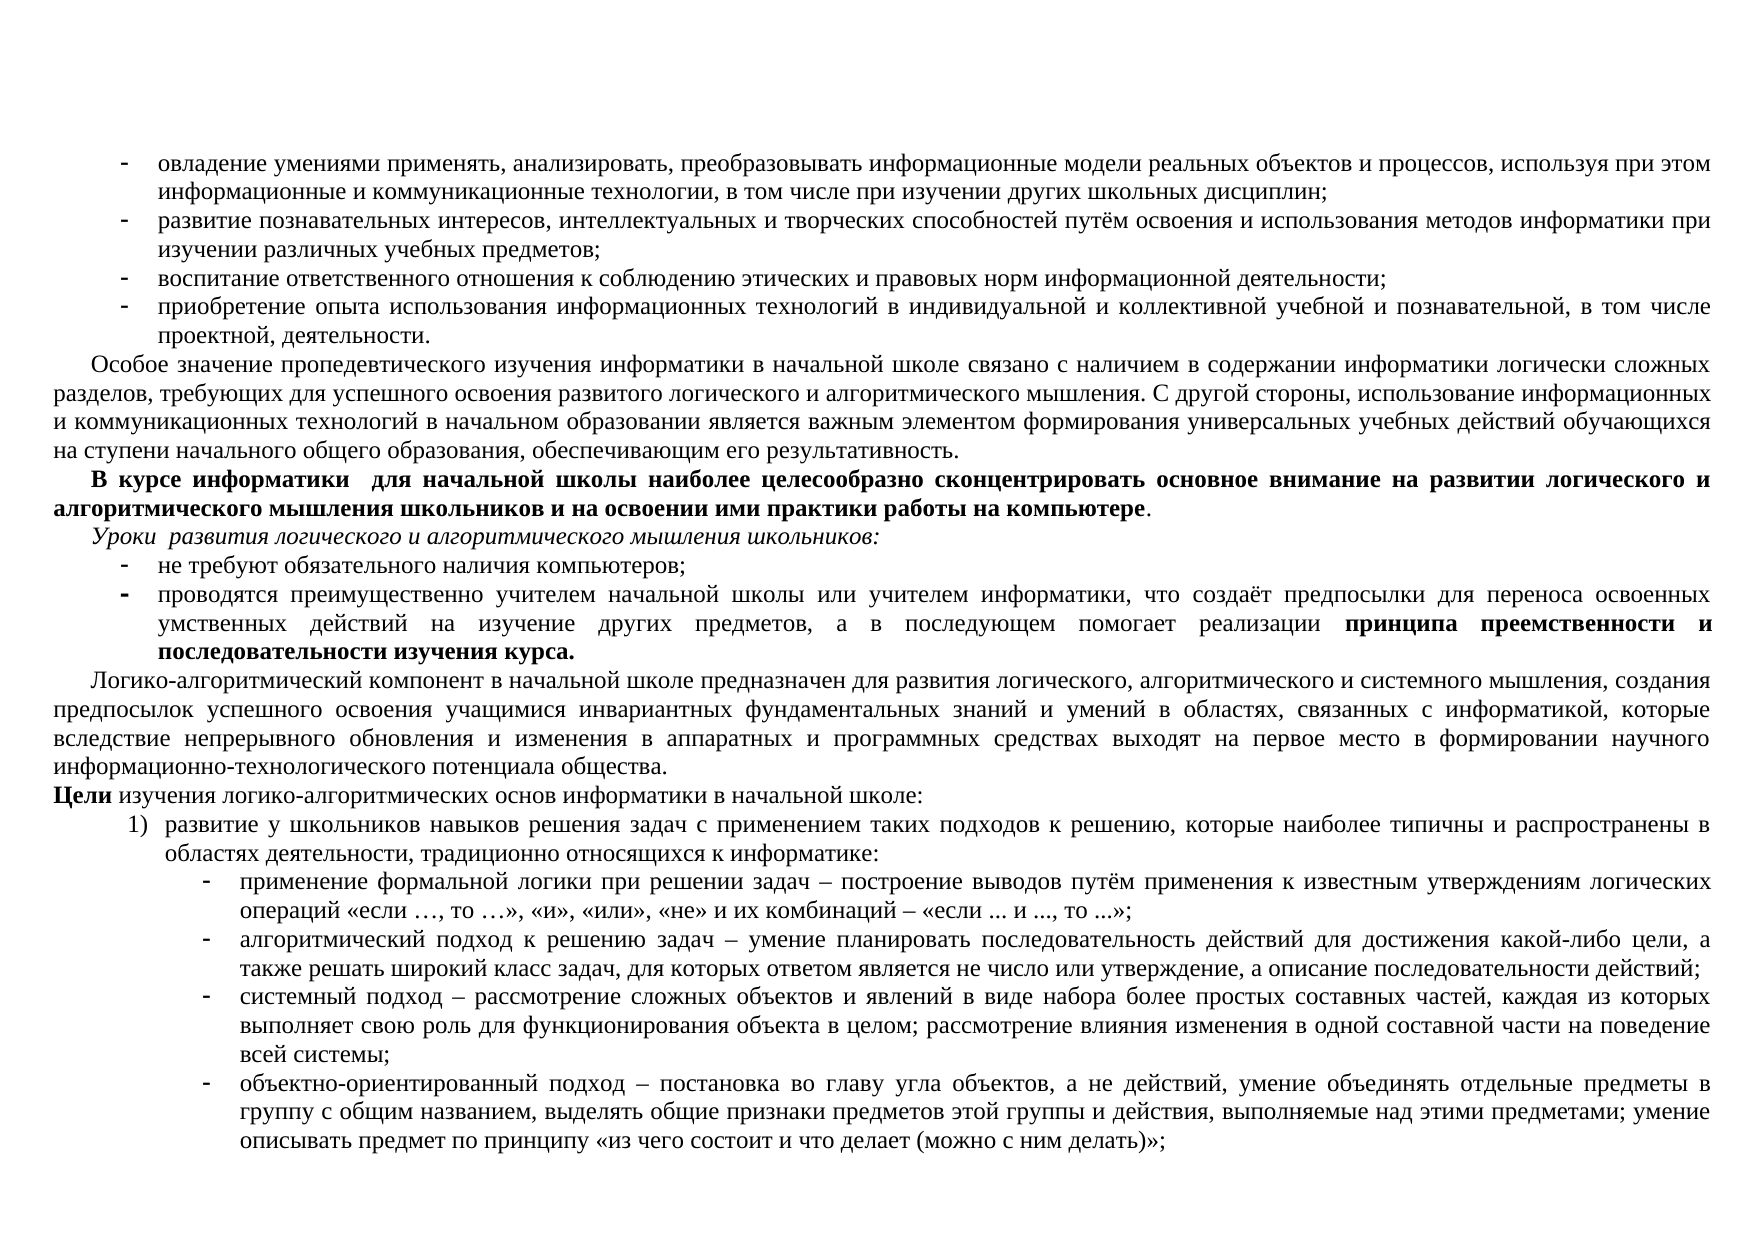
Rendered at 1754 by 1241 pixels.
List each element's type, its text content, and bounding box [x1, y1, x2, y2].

text Особое значение пропедевтического изучения информатики в начальной школе связано с наличием в содержании информатики логически сложных разделов, требующих для успешного освоения развитого логического и алгоритмического мышления. С другой стороны, использование информационных и коммуникационных технологий в начальном образовании является важным элементом формирования универсальных учебных действий обучающихся на ступени начального общего образования, обеспечивающим его результативность. [53, 349, 1713, 464]
list развитие познавательных интересов, интеллектуальных и творческих способностей путём освоения и использования методов информатики при изучении различных учебных предметов; [120, 205, 1713, 263]
list алгоритмический подход к решению задач – умение планировать последовательность действий для достижения какой-либо цели, а также решать широкий класс задач, для которых ответом является не число или утверждение, а описание последовательности действий; [202, 924, 1713, 981]
list воспитание ответственного отношения к соблюдению этических и правовых норм информационной деятельности; [120, 263, 1713, 291]
list не требуют обязательного наличия компьютеров; [120, 550, 1713, 579]
text Логико-алгоритмический компонент в начальной школе предназначен для развития логического, алгоритмического и системного мышления, создания предпосылок успешного освоения учащимися инвариантных фундаментальных знаний и умений в областях, связанных с информатикой, которые вследствие непрерывного обновления и изменения в аппаратных и программных средствах выходят на первое место в формировании научного информационно-технологического потенциала общества. [53, 665, 1713, 780]
list приобретение опыта использования информационных технологий в индивидуальной и коллективной учебной и познавательной, в том числе проектной, деятельности. [120, 291, 1713, 349]
list развитие у школьников навыков решения задач с применением таких подходов к решению, которые наиболее типичны и распространены в областях деятельности, традиционно относящихся к информатике: [127, 809, 1713, 866]
list овладение умениями применять, анализировать, преобразовывать информационные модели реальных объектов и процессов, используя при этом информационные и коммуникационные технологии, в том числе при изучении других школьных дисциплин; [120, 148, 1713, 205]
text Цели изучения логико-алгоритмических основ информатики в начальной школе: [53, 780, 1713, 809]
list применение формальной логики при решении задач – построение выводов путём применения к известным утверждениям логических операций «если …, то …», «и», «или», «не» и их комбинаций – «если ... и ..., то ...»; [202, 866, 1713, 924]
list проводятся преимущественно учителем начальной школы или учителем информатики, что создаёт предпосылки для переноса освоенных умственных действий на изучение других предметов, а в последующем помогает реализации принципа преемственности и последовательности изучения курса. [120, 579, 1713, 665]
text Уроки развития логического и алгоритмического мышления школьников: [53, 521, 1713, 550]
list объектно-ориентированный подход – постановка во главу угла объектов, а не действий, умение объединять отдельные предметы в группу с общим названием, выделять общие признаки предметов этой группы и действия, выполняемые над этими предметами; умение описывать предмет по принципу «из чего состоит и что делает (можно с ним делать)»; [202, 1068, 1713, 1154]
text В курсе информатики для начальной школы наиболее целесообразно сконцентрировать основное внимание на развитии логического и алгоритмического мышления школьников и на освоении ими практики работы на компьютере. [53, 464, 1713, 521]
list системный подход – рассмотрение сложных объектов и явлений в виде набора более простых составных частей, каждая из которых выполняет свою роль для функционирования объекта в целом; рассмотрение влияния изменения в одной составной части на поведение всей системы; [202, 981, 1713, 1068]
